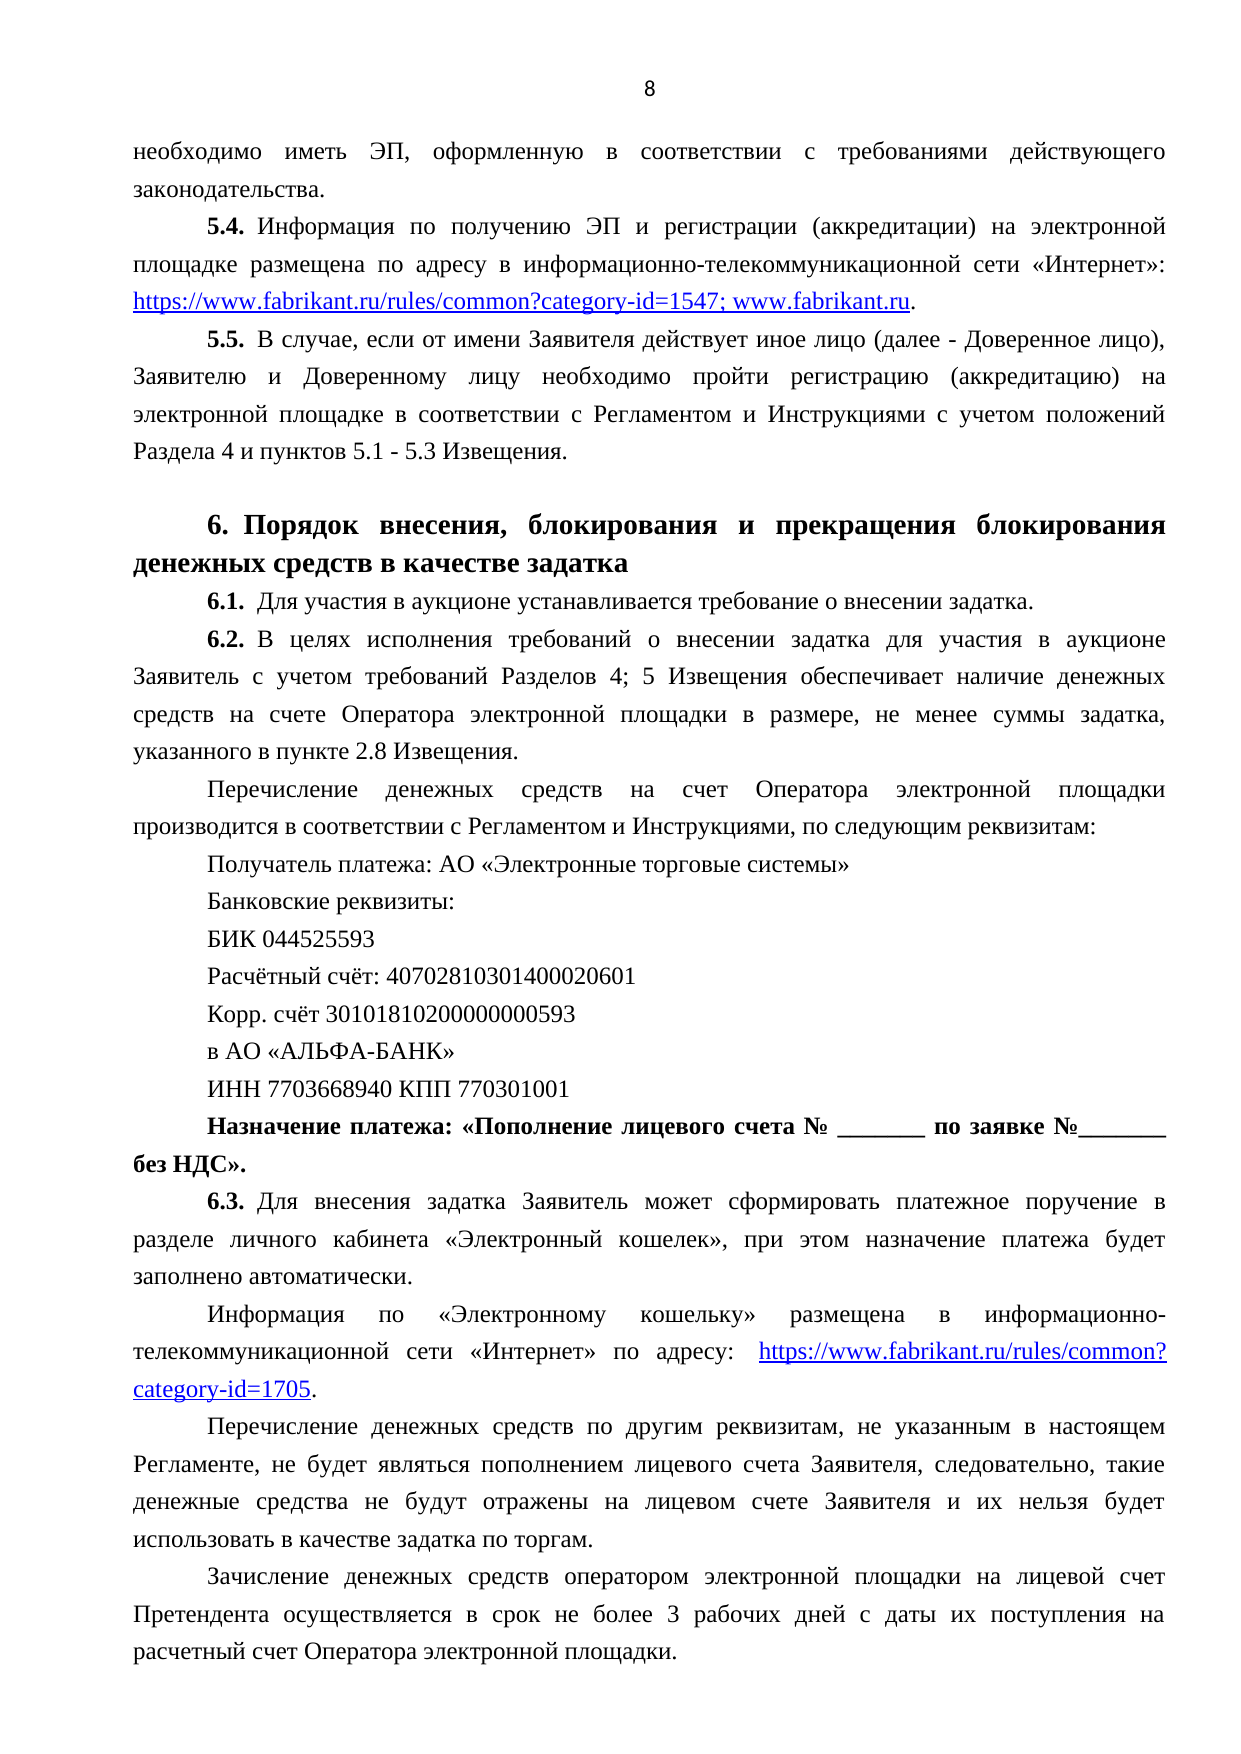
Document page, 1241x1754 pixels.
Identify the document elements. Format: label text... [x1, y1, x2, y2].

text 6. Порядок внесения, блокирования и прекращения блокирования денежных средств в качестве задатка [133, 505, 1167, 580]
text БИК 044525593 [133, 917, 1167, 955]
text Назначение платежа: «Пополнение лицевого счета № _______ по заявке №_______ без НДС». [133, 1105, 1167, 1180]
text 6.2. В целях исполнения требований о внесении задатка для участия в аукционе Заявитель с учетом требований Разделов 4; 5 Извещения обеспечивает наличие денежных средств на счете Оператора электронной площадки в размере, не менее суммы задатка, указанного в пункте 2.8 Извещения. [133, 617, 1167, 767]
text ИНН 7703668940 КПП 770301001 [133, 1067, 1167, 1105]
text в АО «АЛЬФА-БАНК» [133, 1030, 1167, 1067]
text Корр. счёт 30101810200000000593 [133, 992, 1167, 1030]
text Зачисление денежных средств оператором электронной площадки на лицевой счет Претендента осуществляется в срок не более 3 рабочих дней с даты их поступления на расчетный счет Оператора электронной площадки. [133, 1555, 1167, 1667]
text Перечисление денежных средств на счет Оператора электронной площадки производится в соответствии с Регламентом и Инструкциями, по следующим реквизитам: [133, 767, 1167, 842]
text Перечисление денежных средств по другим реквизитам, не указанным в настоящем Регламенте, не будет являться пополнением лицевого счета Заявителя, следовательно, такие денежные средства не будут отражены на лицевом счете Заявителя и их нельзя будет использовать в качестве задатка по торгам. [133, 1405, 1167, 1555]
text Получатель платежа: АО «Электронные торговые системы» [133, 842, 1167, 880]
text 6.3. Для внесения задатка Заявитель может сформировать платежное поручение в разделе личного кабинета «Электронный кошелек», при этом назначение платежа будет заполнено автоматически. [133, 1180, 1167, 1292]
text 5.4. Информация по получению ЭП и регистрации (аккредитации) на электронной площадке размещена по адресу в информационно-телекоммуникационной сети «Интернет»: https://www.fabrikant.ru/rules/common?category-id=1547; www.fabrikant.ru. [133, 205, 1167, 317]
text 5.5. В случае, если от имени Заявителя действует иное лицо (далее - Доверенное лицо), Заявителю и Доверенному лицу необходимо пройти регистрацию (аккредитацию) на электронной площадке в соответствии с Регламентом и Инструкциями с учетом положений Раздела 4 и пунктов 5.1 - 5.3 Извещения. [133, 317, 1167, 467]
text Банковские реквизиты: [133, 880, 1167, 917]
text Расчётный счёт: 40702810301400020601 [133, 955, 1167, 992]
text Информация по «Электронному кошельку» размещена в информационно-телекоммуникационной сети «Интернет» по адресу: https://www.fabrikant.ru/rules/common?category-id=1705. [133, 1292, 1167, 1405]
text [133, 130, 1167, 205]
text 6.1. Для участия в аукционе устанавливается требование о внесении задатка. [133, 580, 1167, 617]
